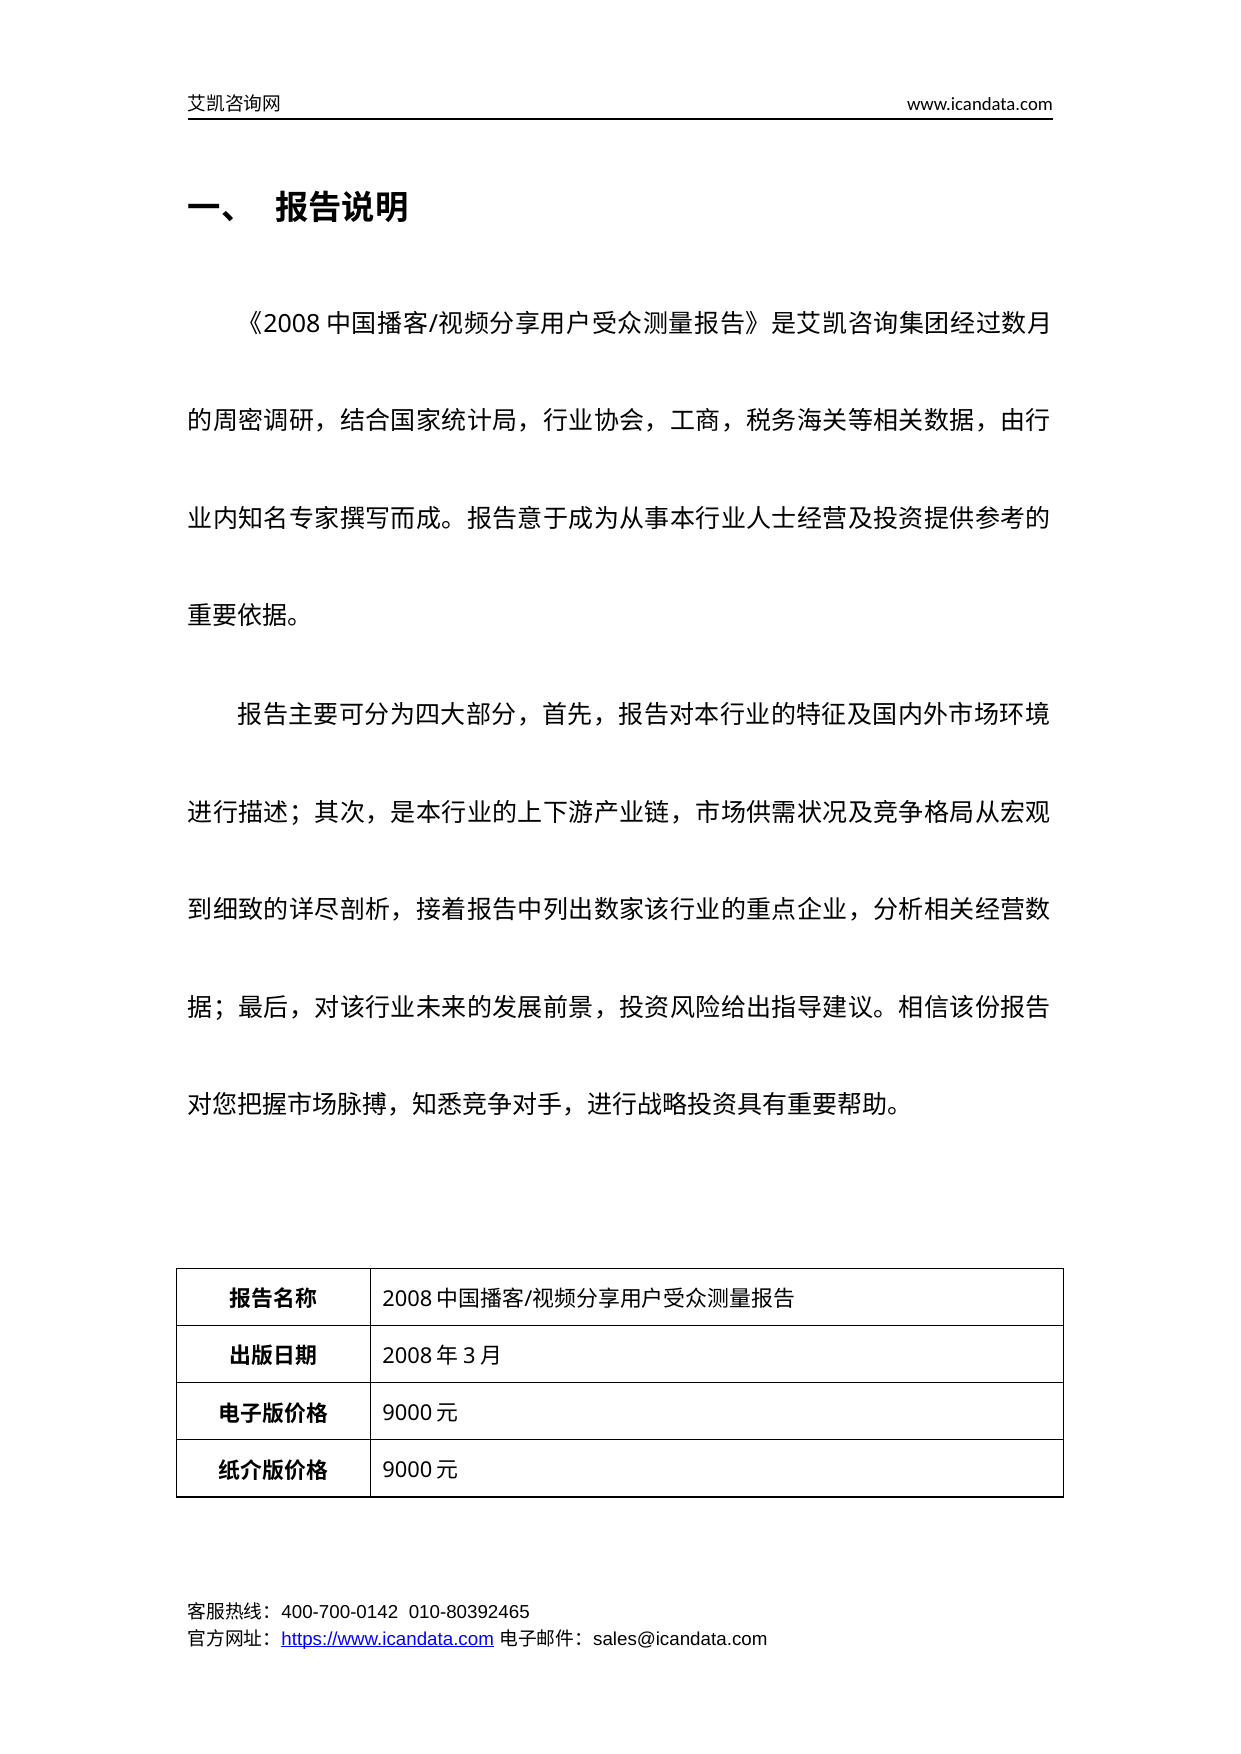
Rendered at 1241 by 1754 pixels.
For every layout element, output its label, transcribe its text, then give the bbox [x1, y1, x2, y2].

table_cell 纸介版价格 [177, 1440, 370, 1496]
table_cell 电子版价格 [177, 1383, 370, 1439]
table_header 报告名称 [177, 1269, 370, 1325]
text 报告主要可分为四大部分，首先，报告对本行业的特征及国内外市场环境进行描述；其次，是本行业的上下游产业链，市场供需状况及竞争格局从宏观到细致的详尽剖析，接着报告中列出数家该行业的重点企业，分析相关经营数据；最后，对该行业未来的发展前景，投资风险给出指导建议。相信该份报告对您把握市场脉搏，知悉竞争对手，进行战略投资具有重要帮助。 [187, 681, 1053, 1136]
table_cell 2008年3月 [371, 1326, 1063, 1382]
table_header 2008中国播客/视频分享用户受众测量报告 [371, 1269, 1063, 1325]
table_cell 9000元 [371, 1383, 1063, 1439]
table_cell 出版日期 [177, 1326, 370, 1382]
subtitle 报告说明 [187, 172, 1053, 237]
text 《2008中国播客/视频分享用户受众测量报告》是艾凯咨询集团经过数月的周密调研，结合国家统计局，行业协会，工商，税务海关等相关数据，由行业内知名专家撰写而成。报告意于成为从事本行业人士经营及投资提供参考的重要依据。 [187, 289, 1053, 646]
table_cell 9000元 [371, 1440, 1063, 1496]
